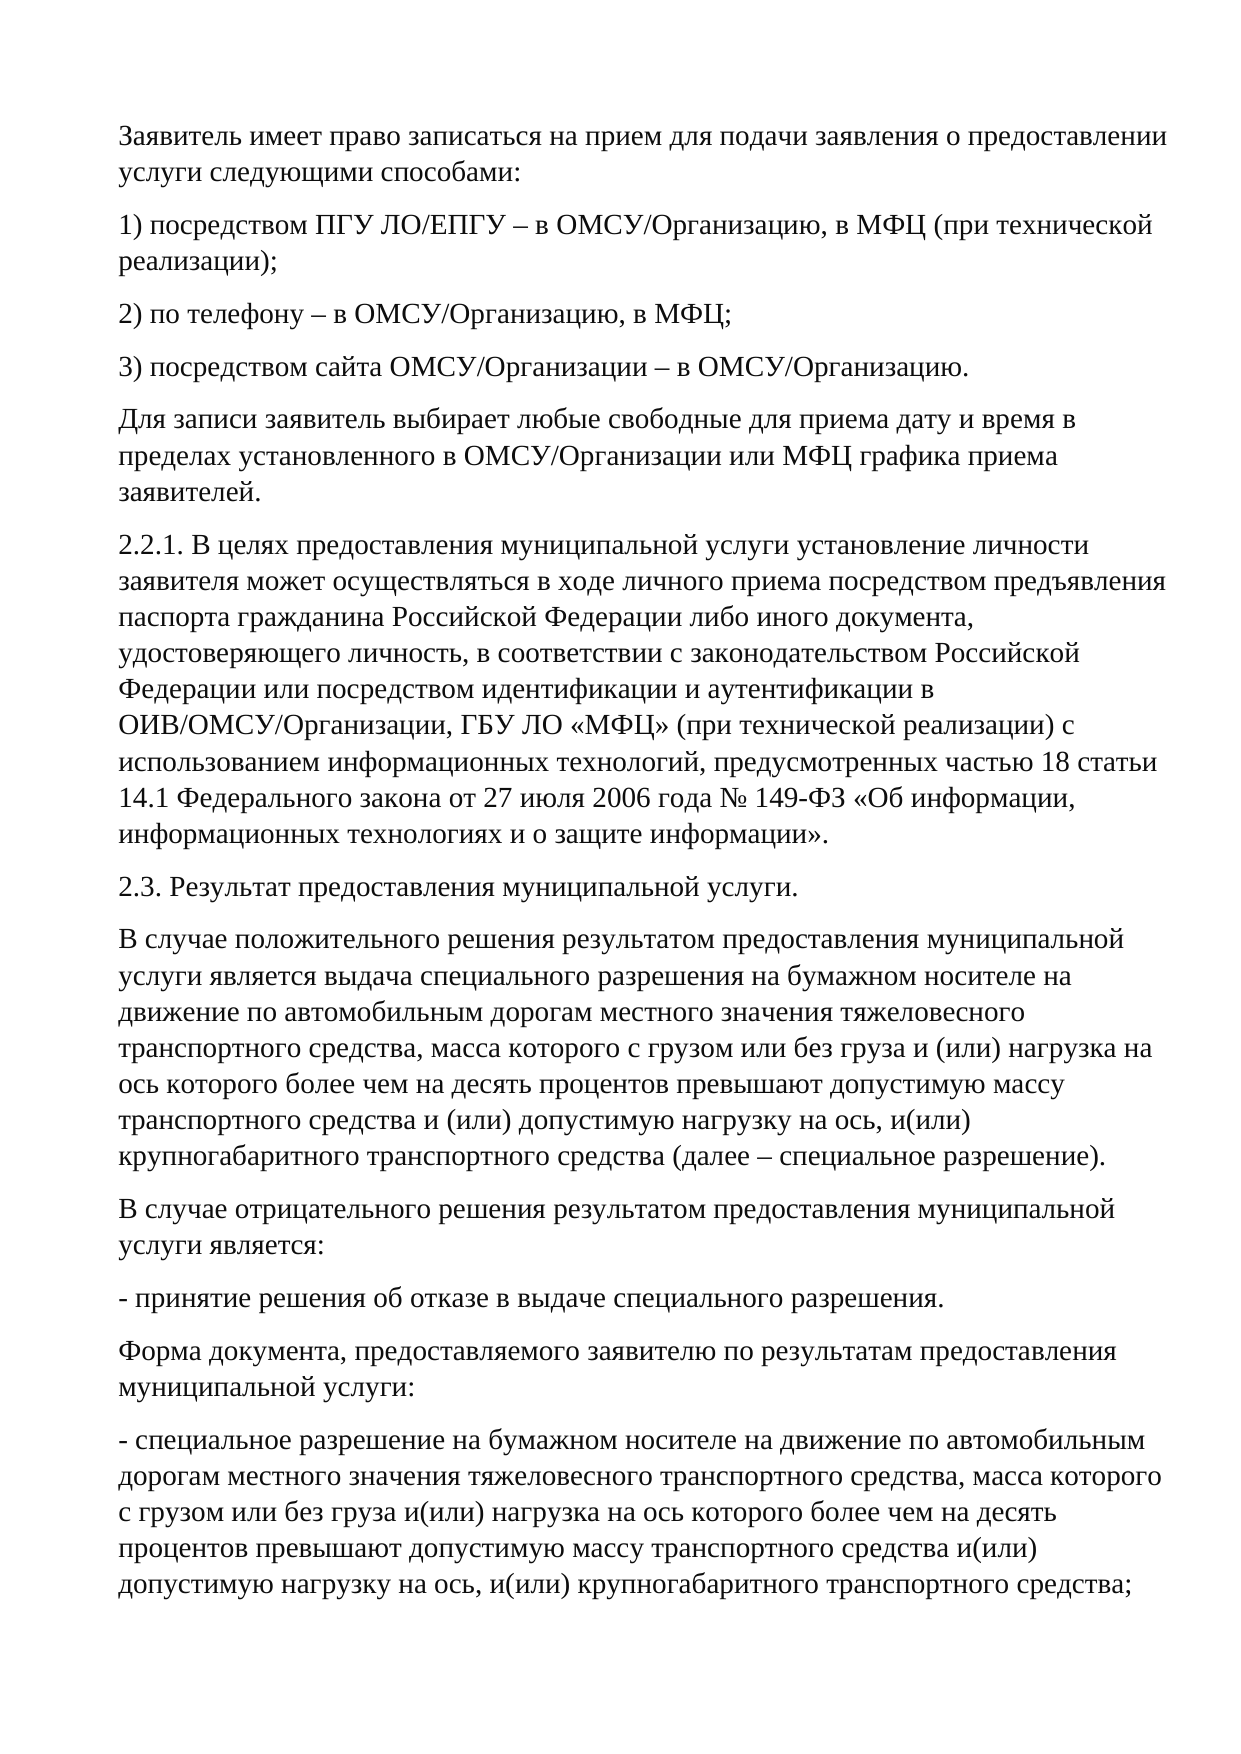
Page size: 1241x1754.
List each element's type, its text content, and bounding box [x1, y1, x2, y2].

text 2) по телефону – в ОМСУ/Организацию, в МФЦ; [118, 296, 1181, 329]
text В случае отрицательного решения результатом предоставления муниципальной услуги является: [118, 1191, 1181, 1261]
text Заявитель имеет право записаться на прием для подачи заявления о предоставлении услуги следующими способами: [118, 118, 1181, 188]
text 1) посредством ПГУ ЛО/ЕПГУ – в ОМСУ/Организацию, в МФЦ (при технической реализации); [118, 207, 1181, 277]
text Форма документа, предоставляемого заявителю по результатам предоставления муниципальной услуги: [118, 1333, 1181, 1403]
text - специальное разрешение на бумажном носителе на движение по автомобильным дорогам местного значения тяжеловесного транспортного средства, масса которого с грузом или без груза и(или) нагрузка на ось которого более чем на десять процентов превышают допустимую массу транспортного средства и(или) допустимую нагрузку на ось, и(или) крупногабаритного транспортного средства; [118, 1422, 1181, 1600]
text 3) посредством сайта ОМСУ/Организации – в ОМСУ/Организацию. [118, 349, 1181, 382]
text - принятие решения об отказе в выдаче специального разрешения. [118, 1280, 1181, 1314]
text Для записи заявитель выбирает любые свободные для приема дату и время в пределах установленного в ОМСУ/Организации или МФЦ графика приема заявителей. [118, 402, 1181, 507]
text 2.3. Результат предоставления муниципальной услуги. [118, 869, 1181, 902]
text В случае положительного решения результатом предоставления муниципальной услуги является выдача специального разрешения на бумажном носителе на движение по автомобильным дорогам местного значения тяжеловесного транспортного средства, масса которого с грузом или без груза и (или) нагрузка на ось которого более чем на десять процентов превышают допустимую массу транспортного средства и (или) допустимую нагрузку на ось, и(или) крупногабаритного транспортного средства (далее – специальное разрешение). [118, 922, 1181, 1172]
text 2.2.1. В целях предоставления муниципальной услуги установление личности заявителя может осуществляться в ходе личного приема посредством предъявления паспорта гражданина Российской Федерации либо иного документа, удостоверяющего личность, в соответствии с законодательством Российской Федерации или посредством идентификации и аутентификации в ОИВ/ОМСУ/Организации, ГБУ ЛО «МФЦ» (при технической реализации) с использованием информационных технологий, предусмотренных частью 18 статьи 14.1 Федерального закона от 27 июля 2006 года № 149-ФЗ «Об информации, информационных технологиях и о защите информации». [118, 527, 1181, 849]
